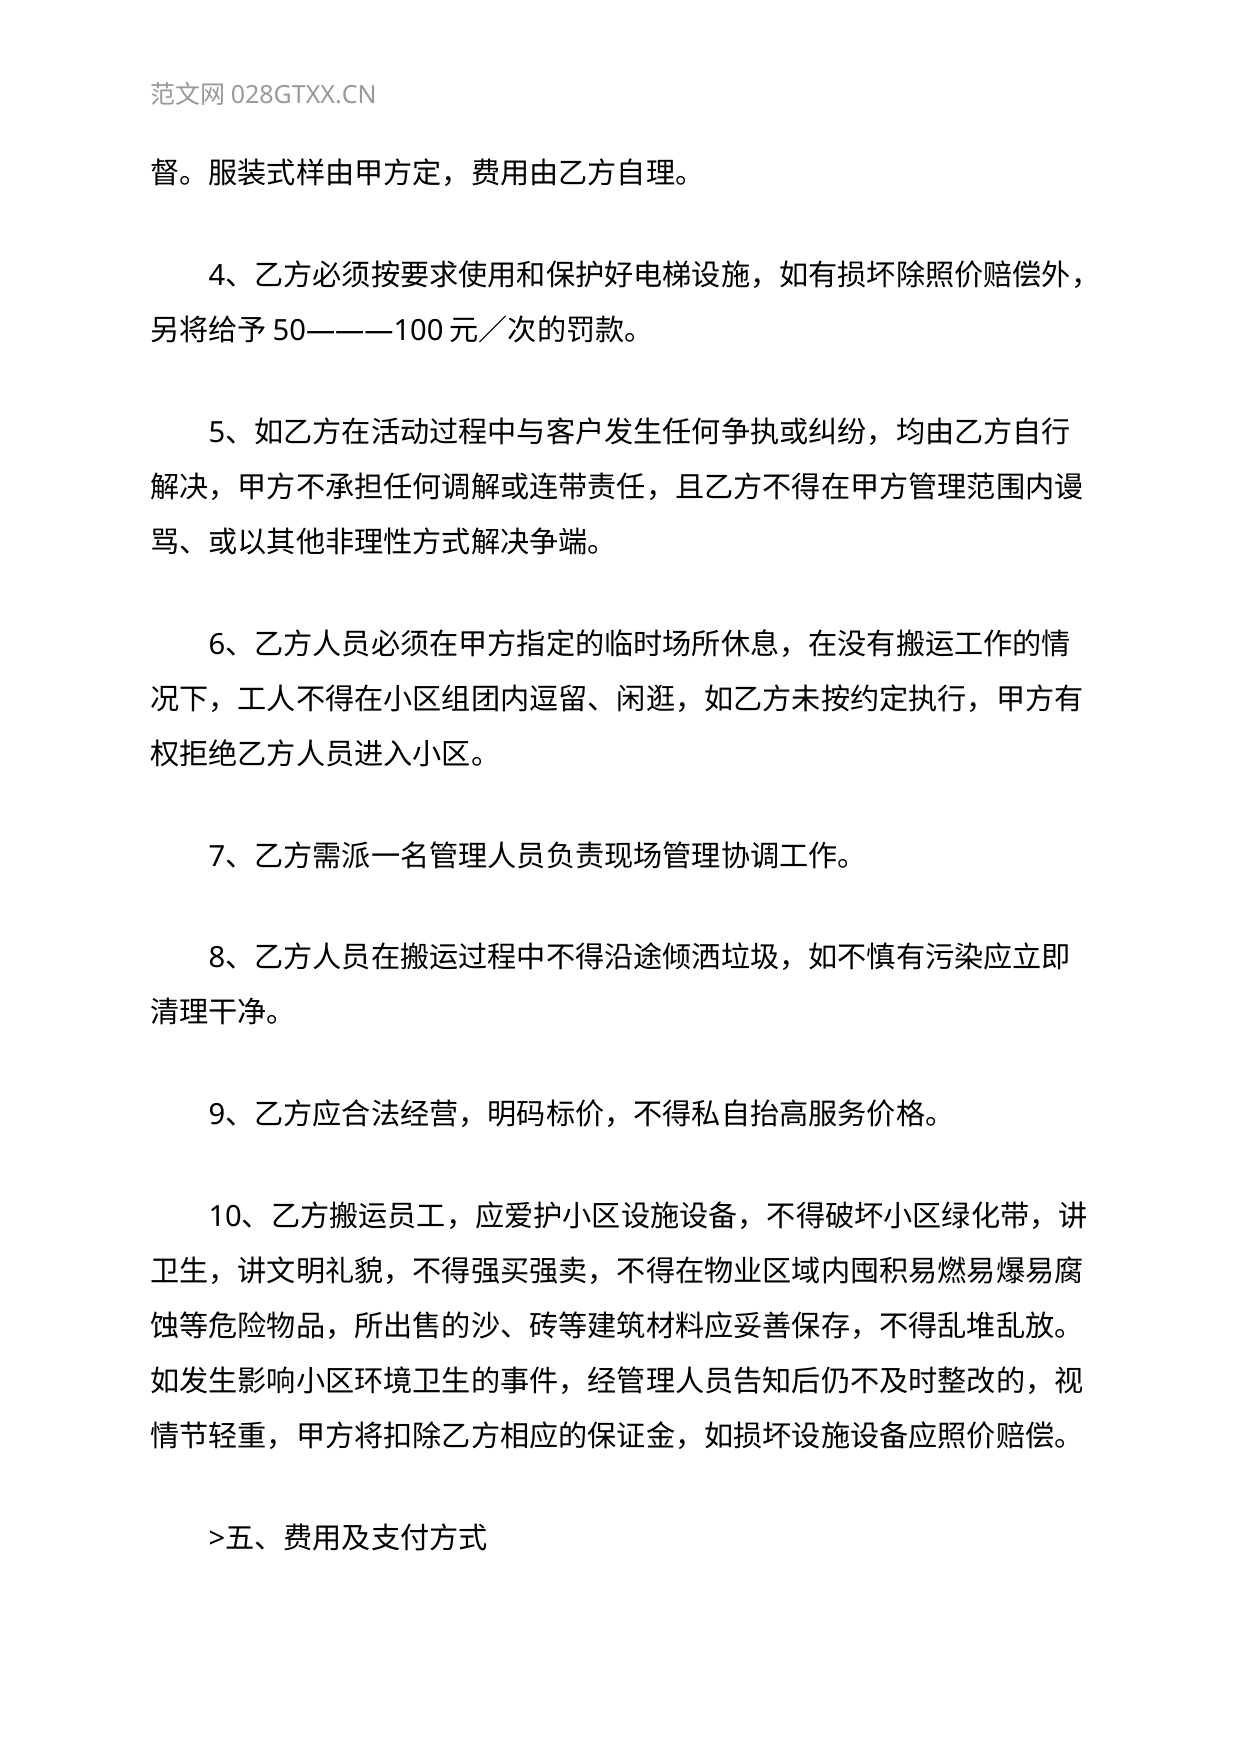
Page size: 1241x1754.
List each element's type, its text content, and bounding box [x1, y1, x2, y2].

text 8、乙方人员在搬运过程中不得沿途倾洒垃圾，如不慎有污染应立即清理干净。 [150, 934, 1090, 1031]
text >五、费用及支付方式 [150, 1514, 1090, 1557]
text 6、乙方人员必须在甲方指定的临时场所休息，在没有搬运工作的情况下，工人不得在小区组团内逗留、闲逛，如乙方未按约定执行，甲方有权拒绝乙方人员进入小区。 [150, 620, 1090, 773]
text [150, 150, 1090, 192]
text 7、乙方需派一名管理人员负责现场管理协调工作。 [150, 832, 1090, 874]
text 4、乙方必须按要求使用和保护好电梯设施，如有损坏除照价赔偿外，另将给予50———100元／次的罚款。 [150, 252, 1090, 349]
text 5、如乙方在活动过程中与客户发生任何争执或纠纷，均由乙方自行解决，甲方不承担任何调解或连带责任，且乙方不得在甲方管理范围内谩骂、或以其他非理性方式解决争端。 [150, 409, 1090, 561]
text 10、乙方搬运员工，应爱护小区设施设备，不得破坏小区绿化带，讲卫生，讲文明礼貌，不得强买强卖，不得在物业区域内囤积易燃易爆易腐蚀等危险物品，所出售的沙、砖等建筑材料应妥善保存，不得乱堆乱放。如发生影响小区环境卫生的事件，经管理人员告知后仍不及时整改的，视情节轻重，甲方将扣除乙方相应的保证金，如损坏设施设备应照价赔偿。 [150, 1193, 1090, 1455]
text 9、乙方应合法经营，明码标价，不得私自抬高服务价格。 [150, 1091, 1090, 1133]
